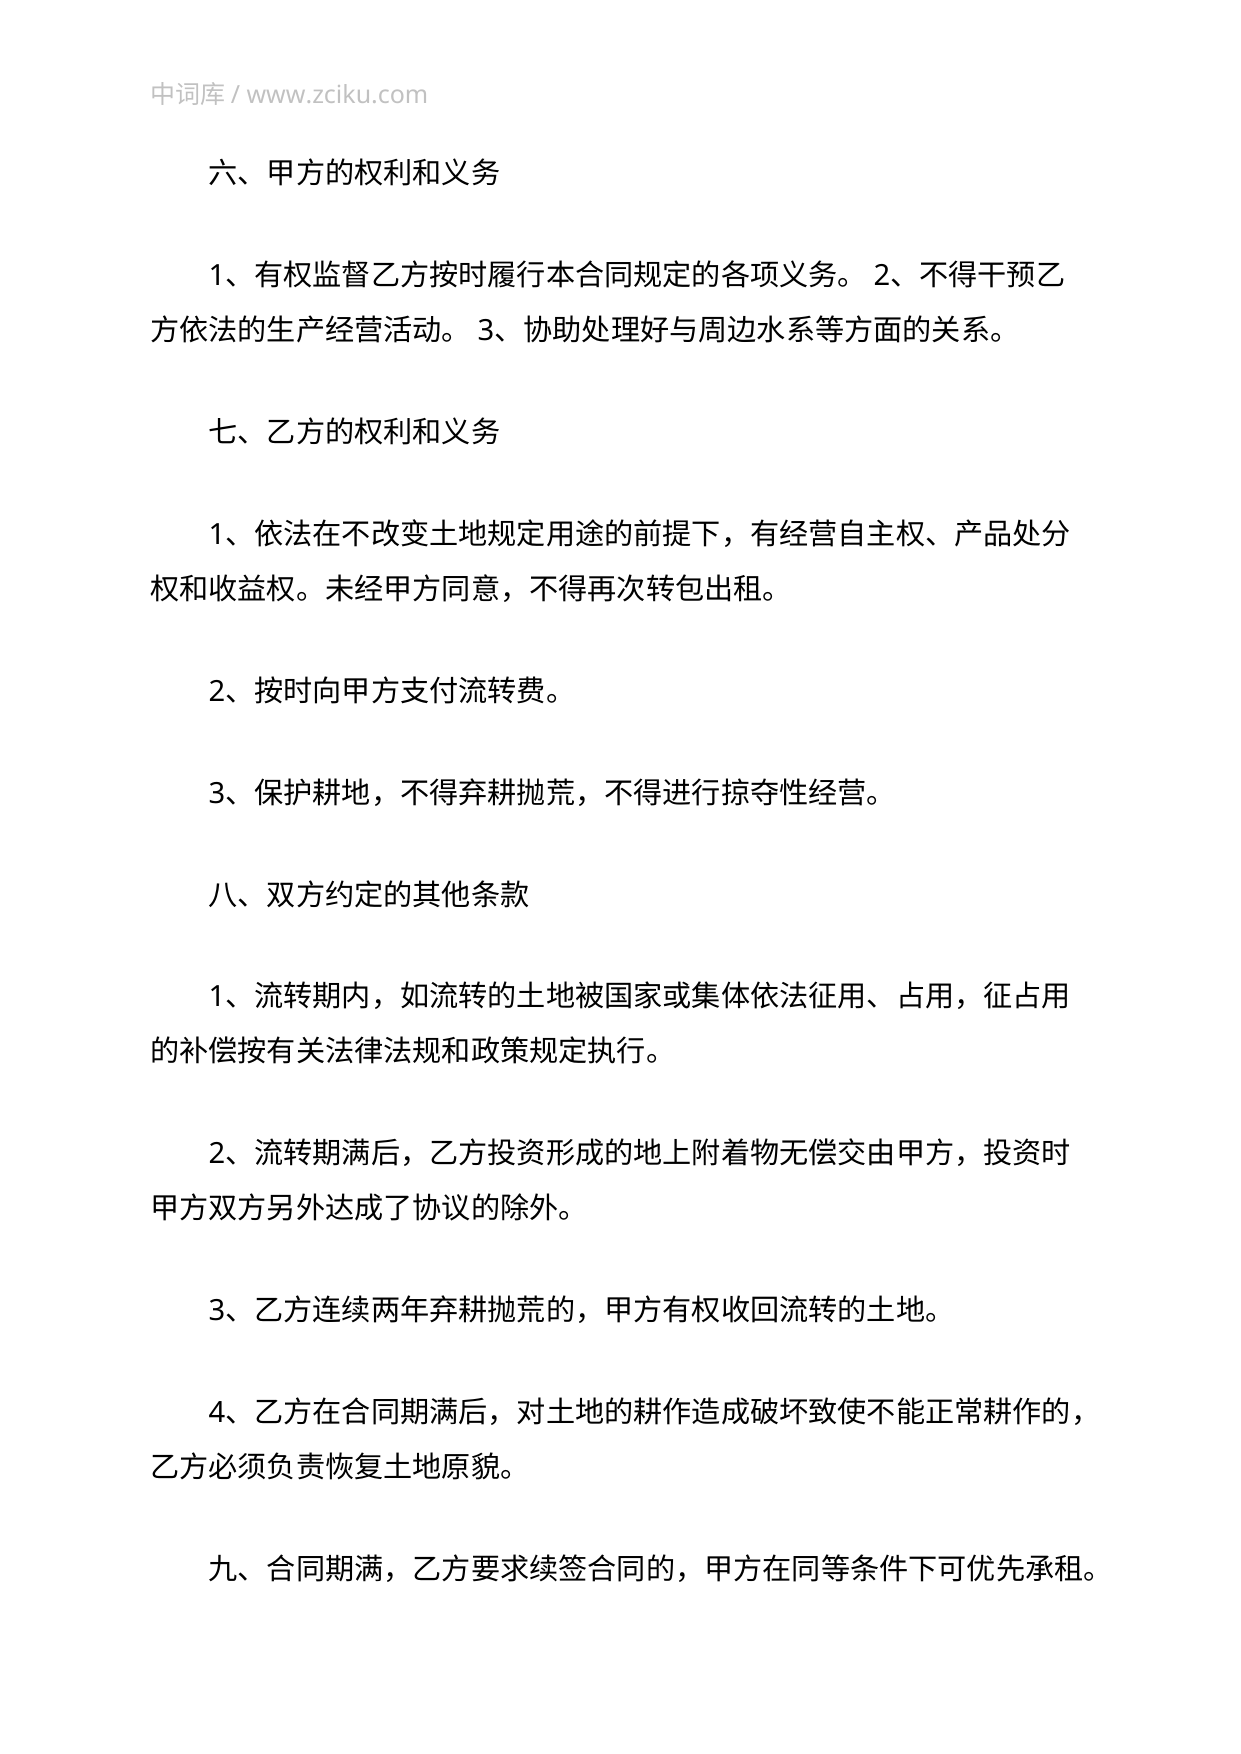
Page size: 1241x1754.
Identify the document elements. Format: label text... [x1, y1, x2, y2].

text 2、流转期满后，乙方投资形成的地上附着物无偿交由甲方，投资时甲方双方另外达成了协议的除外。 [150, 1130, 1090, 1227]
text 八、双方约定的其他条款 [150, 871, 1090, 913]
text 2、按时向甲方支付流转费。 [150, 667, 1090, 710]
text 4、乙方在合同期满后，对土地的耕作造成破坏致使不能正常耕作的，乙方必须负责恢复土地原貌。 [150, 1388, 1090, 1486]
text 六、甲方的权利和义务 [150, 150, 1090, 192]
text 1、流转期内，如流转的土地被国家或集体依法征用、占用，征占用的补偿按有关法律法规和政策规定执行。 [150, 973, 1090, 1070]
text 1、依法在不改变土地规定用途的前提下，有经营自主权、产品处分权和收益权。未经甲方同意，不得再次转包出租。 [150, 511, 1090, 608]
text 九、合同期满，乙方要求续签合同的，甲方在同等条件下可优先承租。 [150, 1545, 1090, 1588]
text 3、保护耕地，不得弃耕抛荒，不得进行掠夺性经营。 [150, 769, 1090, 812]
text 1、有权监督乙方按时履行本合同规定的各项义务。 2、不得干预乙方依法的生产经营活动。 3、协助处理好与周边水系等方面的关系。 [150, 252, 1090, 349]
text 3、乙方连续两年弃耕抛荒的，甲方有权收回流转的土地。 [150, 1287, 1090, 1329]
text 七、乙方的权利和义务 [150, 409, 1090, 451]
